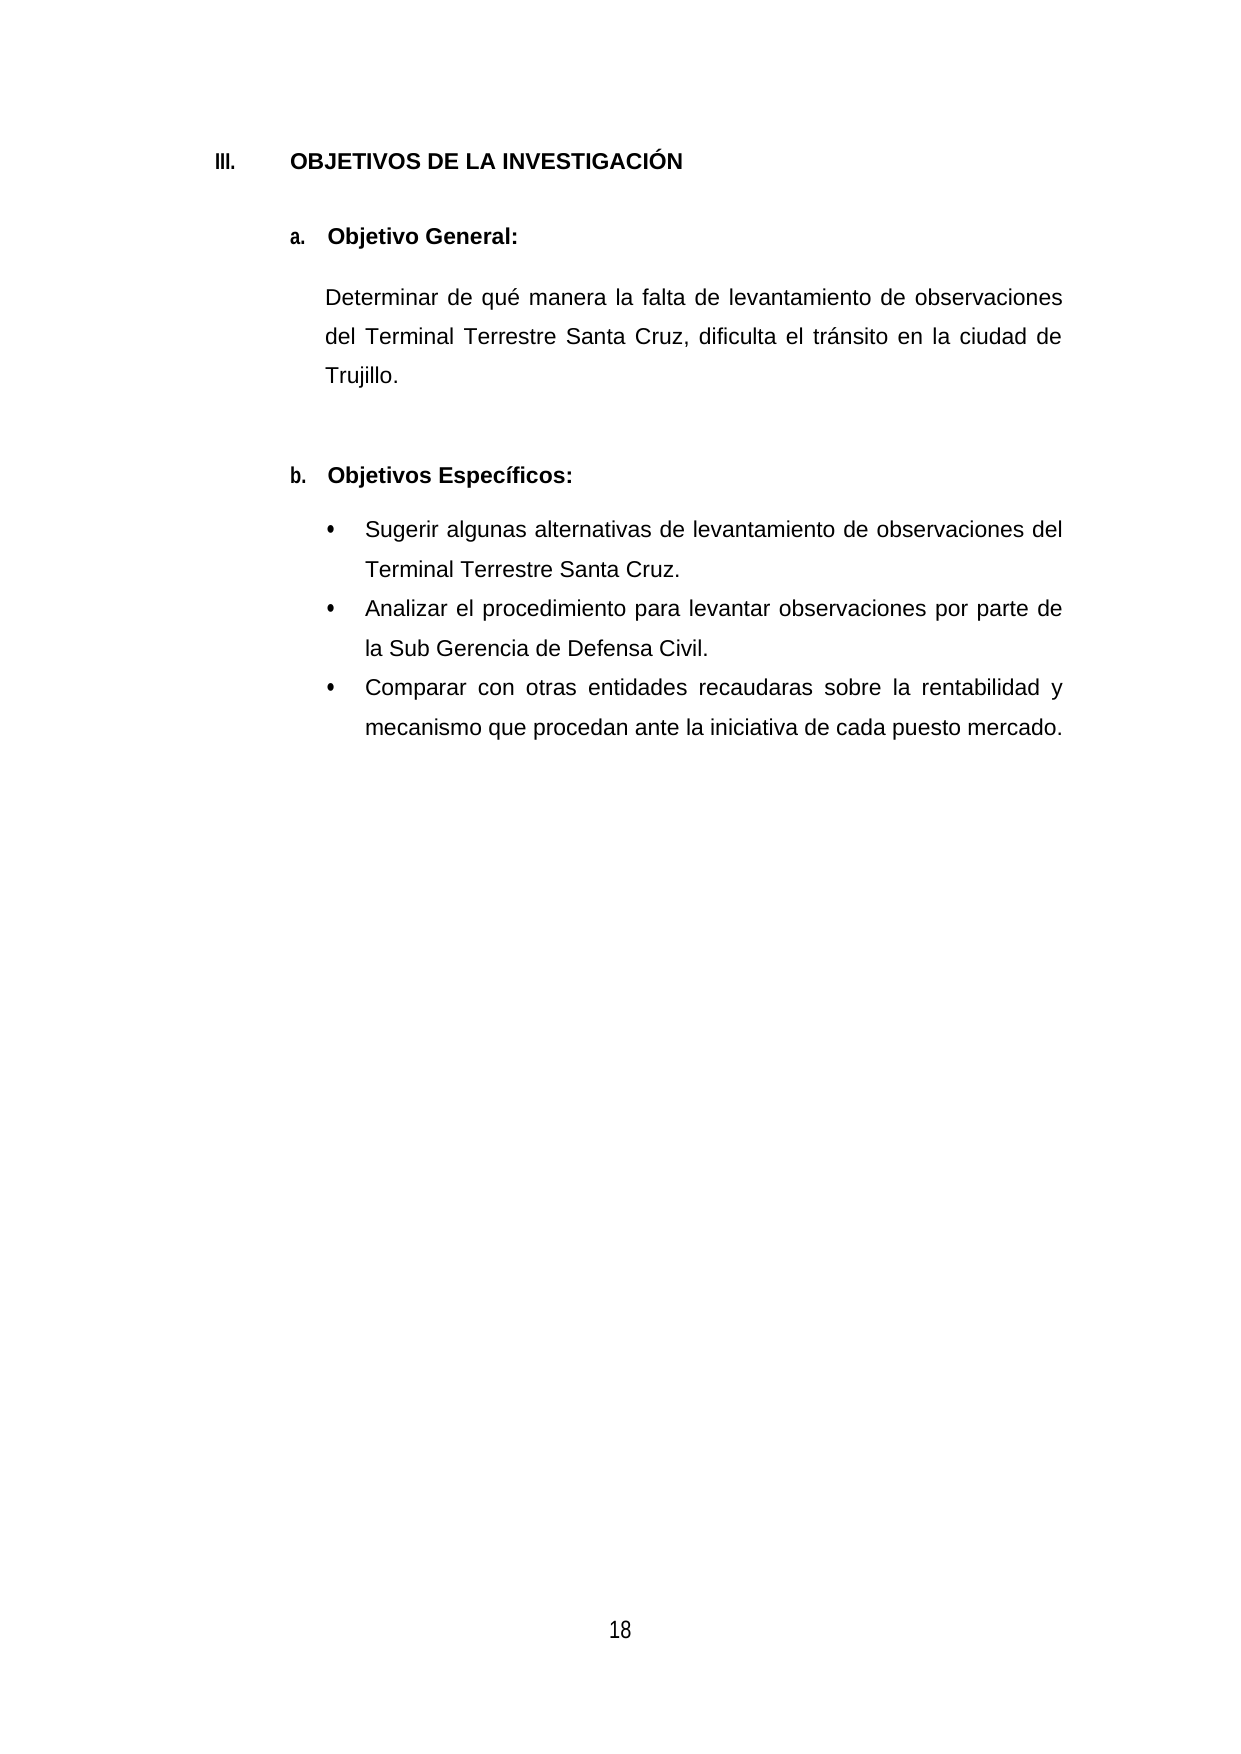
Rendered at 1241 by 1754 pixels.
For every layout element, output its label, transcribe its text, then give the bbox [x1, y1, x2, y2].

list Objetivos Específicos: [290, 462, 1063, 488]
list OBJETIVOS DE LA INVESTIGACIÓN [215, 148, 1063, 174]
text Determinar de qué manera la falta de levantamiento de observaciones del Terminal Terrestre Santa Cruz, dificulta el tránsito en la ciudad de Trujillo. [325, 283, 1063, 389]
list Objetivo General: [290, 223, 1063, 249]
list Analizar el procedimiento para levantar observaciones por parte de la Sub Gerencia de Defensa Civil. [327, 595, 1063, 661]
list Sugerir algunas alternativas de levantamiento de observaciones del Terminal Terrestre Santa Cruz. [327, 516, 1063, 582]
list Comparar con otras entidades recaudaras sobre la rentabilidad y mecanismo que procedan ante la iniciativa de cada puesto mercado. [327, 674, 1063, 740]
